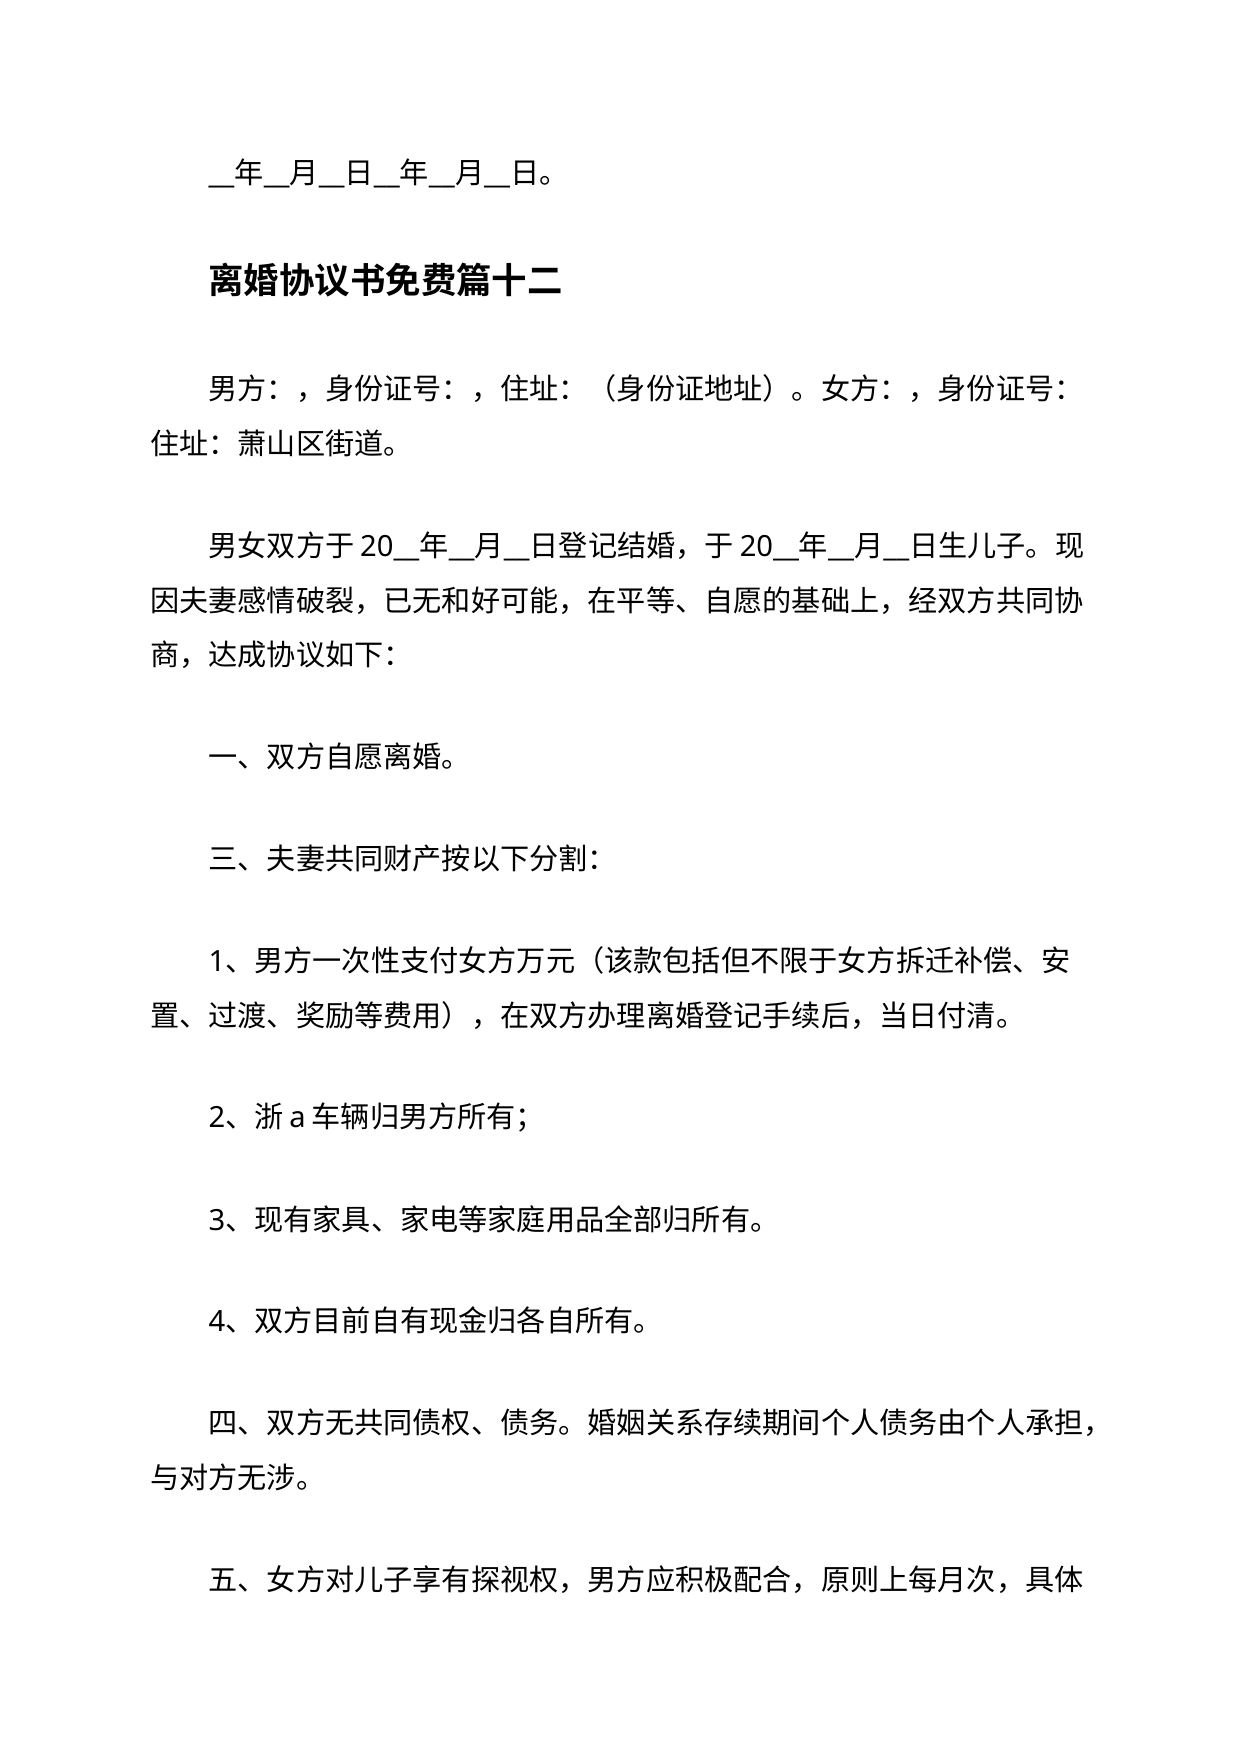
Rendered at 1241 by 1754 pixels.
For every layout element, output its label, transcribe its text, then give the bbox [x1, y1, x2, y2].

text 男方：，身份证号：，住址：（身份证地址）。女方：，身份证号：住址：萧山区街道。 [150, 365, 1090, 463]
text 离婚协议书免费篇十二 [150, 252, 1090, 303]
text 4、双方目前自有现金归各自所有。 [150, 1298, 1090, 1340]
text 1、男方一次性支付女方万元（该款包括但不限于女方拆迁补偿、安置、过渡、奖励等费用），在双方办理离婚登记手续后，当日付清。 [150, 937, 1090, 1034]
text 三、夫妻共同财产按以下分割： [150, 836, 1090, 878]
text __年__月__日__年__月__日。 [150, 150, 1090, 192]
text 四、双方无共同债权、债务。婚姻关系存续期间个人债务由个人承担，与对方无涉。 [150, 1400, 1090, 1497]
text 男女双方于20__年__月__日登记结婚，于20__年__月__日生儿子。现因夫妻感情破裂，已无和好可能，在平等、自愿的基础上，经双方共同协商，达成协议如下： [150, 522, 1090, 674]
text 3、现有家具、家电等家庭用品全部归所有。 [150, 1196, 1090, 1238]
text 一、双方自愿离婚。 [150, 734, 1090, 776]
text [150, 1557, 1090, 1599]
text 2、浙a车辆归男方所有； [150, 1094, 1090, 1136]
